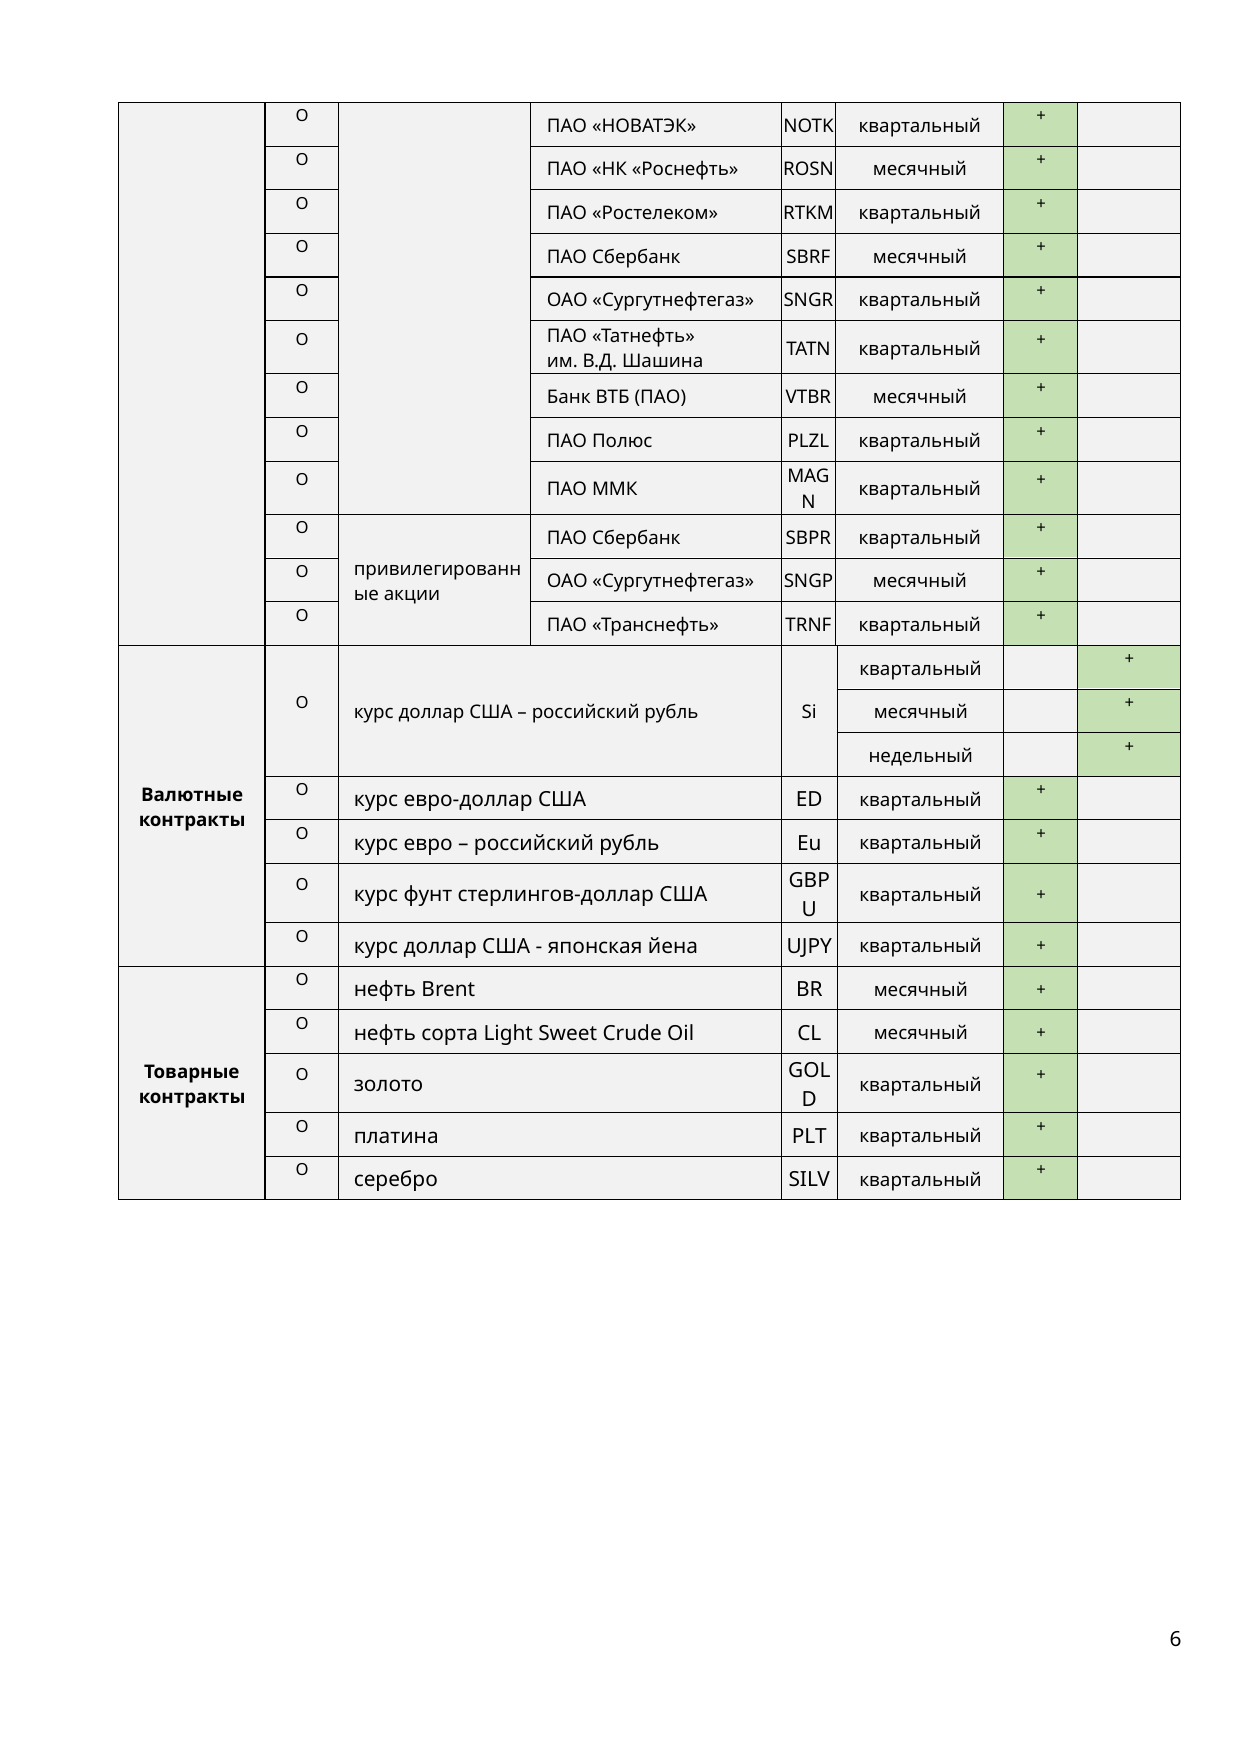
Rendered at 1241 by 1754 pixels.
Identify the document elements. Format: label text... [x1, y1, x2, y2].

table_cell MAGN [782, 462, 835, 514]
table_cell ПАО Сбербанк [531, 515, 781, 557]
table_cell ROSN [782, 147, 835, 189]
table_cell [1078, 147, 1180, 189]
table_cell квартальный [836, 190, 1003, 233]
table_cell [1004, 646, 1077, 688]
table_cell курс евро-доллар США [339, 777, 781, 819]
table_cell О [266, 1010, 338, 1053]
table_cell [1078, 190, 1180, 233]
table_cell [1078, 321, 1180, 373]
table_cell золото [339, 1054, 781, 1112]
table_cell О [266, 923, 338, 966]
table_cell + [1004, 820, 1077, 863]
table_cell месячный [838, 690, 1003, 732]
table_cell [1004, 690, 1077, 732]
table_cell ПАО «Транснефть» [531, 602, 781, 645]
table_cell нефть сорта Light Sweet Crude Oil [339, 1010, 781, 1053]
table_cell платина [339, 1113, 781, 1156]
table_cell О [266, 278, 338, 320]
table_cell GOLD [782, 1054, 837, 1112]
table_cell SNGR [782, 278, 835, 320]
table_cell нефть Brent [339, 967, 781, 1009]
table_cell PLT [782, 1113, 837, 1156]
table_cell квартальный [838, 1157, 1003, 1199]
table_cell квартальный [836, 418, 1003, 461]
table_cell ПАО Полюс [531, 418, 781, 461]
table_cell SNGP [782, 559, 835, 601]
table_cell [1078, 418, 1180, 461]
table_cell квартальный [836, 602, 1003, 645]
table_cell недельный [838, 733, 1003, 776]
table_cell BR [782, 967, 837, 1009]
table_cell + [1078, 733, 1180, 776]
table_cell ПАО Сбербанк [531, 234, 781, 276]
table_cell Банк ВТБ (ПАО) [531, 374, 781, 417]
table_cell + [1004, 278, 1077, 320]
table_cell + [1004, 1113, 1077, 1156]
table_cell О [266, 967, 338, 1009]
table_cell О [266, 234, 338, 276]
table_cell UJPY [782, 923, 837, 966]
table_cell ПАО «НОВАТЭК» [531, 103, 781, 146]
table_cell + [1004, 321, 1077, 373]
table_cell курс фунт стерлингов-доллар США [339, 864, 781, 922]
table_cell Eu [782, 820, 837, 863]
table_cell курс доллар США – российский рубль [339, 646, 781, 776]
table_cell CL [782, 1010, 837, 1053]
table_cell О [266, 418, 338, 461]
table_cell [1078, 602, 1180, 645]
table_cell квартальный [836, 278, 1003, 320]
table_cell [1078, 559, 1180, 601]
table_cell + [1004, 1010, 1077, 1053]
table_cell месячный [836, 147, 1003, 189]
table_cell [1078, 1054, 1180, 1112]
table_cell VTBR [782, 374, 835, 417]
table_cell [1078, 820, 1180, 863]
table_cell ПАО «Татнефть» им. В.Д. Шашина [531, 321, 781, 373]
table_cell [1078, 1010, 1180, 1053]
table_cell квартальный [838, 777, 1003, 819]
table_cell О [266, 1157, 338, 1199]
table_cell [1078, 515, 1180, 557]
table_cell + [1004, 234, 1077, 276]
table_cell [1078, 967, 1180, 1009]
table_cell [1078, 1157, 1180, 1199]
table_cell О [266, 515, 338, 557]
table_cell квартальный [836, 321, 1003, 373]
table_cell О [266, 559, 338, 601]
table_cell месячный [836, 559, 1003, 601]
table_cell + [1078, 646, 1180, 688]
table_cell ОАО «Сургутнефтегаз» [531, 559, 781, 601]
table_cell ED [782, 777, 837, 819]
table_cell квартальный [836, 462, 1003, 514]
table_cell квартальный [838, 820, 1003, 863]
table_cell [1078, 864, 1180, 922]
table_cell TATN [782, 321, 835, 373]
table_cell NOTK [782, 103, 835, 146]
table_cell GBPU [782, 864, 837, 922]
table_cell месячный [838, 967, 1003, 1009]
table_cell + [1004, 190, 1077, 233]
table_cell PLZL [782, 418, 835, 461]
table_cell SBPR [782, 515, 835, 557]
table_cell [1078, 1113, 1180, 1156]
table_cell RTKM [782, 190, 835, 233]
table_cell + [1004, 374, 1077, 417]
table_cell + [1004, 602, 1077, 645]
table_cell [1078, 462, 1180, 514]
table_cell О [266, 602, 338, 645]
table_cell месячный [836, 234, 1003, 276]
table_cell + [1004, 1157, 1077, 1199]
table_cell О [266, 777, 338, 819]
table_cell ОАО «Сургутнефтегаз» [531, 278, 781, 320]
table_cell О [266, 103, 338, 146]
table_cell курс доллар США - японская йена [339, 923, 781, 966]
table_cell + [1004, 1054, 1077, 1112]
table_cell + [1004, 864, 1077, 922]
table_cell [1078, 923, 1180, 966]
table_cell месячный [838, 1010, 1003, 1053]
table_cell [1078, 777, 1180, 819]
table_cell TRNF [782, 602, 835, 645]
table_cell О [266, 820, 338, 863]
table_cell + [1004, 559, 1077, 601]
table_cell квартальный [838, 864, 1003, 922]
table_cell квартальный [838, 646, 1003, 688]
table_cell квартальный [838, 1113, 1003, 1156]
table_cell SBRF [782, 234, 835, 276]
table_cell О [266, 1113, 338, 1156]
table_cell + [1004, 923, 1077, 966]
table_cell + [1004, 147, 1077, 189]
table_cell [1078, 103, 1180, 146]
table_cell привилегированные акции [339, 515, 530, 645]
table_cell ПАО «НК «Роснефть» [531, 147, 781, 189]
table_cell серебро [339, 1157, 781, 1199]
table_cell + [1004, 418, 1077, 461]
table_cell [1078, 278, 1180, 320]
table_cell Si [782, 646, 837, 776]
table_cell О [266, 374, 338, 417]
table_cell О [266, 462, 338, 514]
table_cell + [1004, 777, 1077, 819]
table_cell квартальный [838, 1054, 1003, 1112]
table_cell + [1004, 462, 1077, 514]
table_cell О [266, 147, 338, 189]
table_cell курс евро – российский рубль [339, 820, 781, 863]
table_cell [1078, 374, 1180, 417]
table_cell О [266, 321, 338, 373]
table_cell месячный [836, 374, 1003, 417]
table_cell Товарные контракты [119, 967, 264, 1199]
table_cell ПАО ММК [531, 462, 781, 514]
table_cell [1004, 733, 1077, 776]
table_cell SILV [782, 1157, 837, 1199]
table_cell + [1004, 103, 1077, 146]
table_cell О [266, 646, 338, 776]
table_cell + [1004, 967, 1077, 1009]
table_cell + [1078, 690, 1180, 732]
table_cell О [266, 864, 338, 922]
table_cell ПАО «Ростелеком» [531, 190, 781, 233]
table_cell квартальный [836, 103, 1003, 146]
table_cell Валютные контракты [119, 646, 264, 966]
table_cell квартальный [836, 515, 1003, 557]
table_cell + [1004, 515, 1077, 557]
table_cell О [266, 190, 338, 233]
table_cell квартальный [838, 923, 1003, 966]
table_cell [1078, 234, 1180, 276]
table_cell О [266, 1054, 338, 1112]
